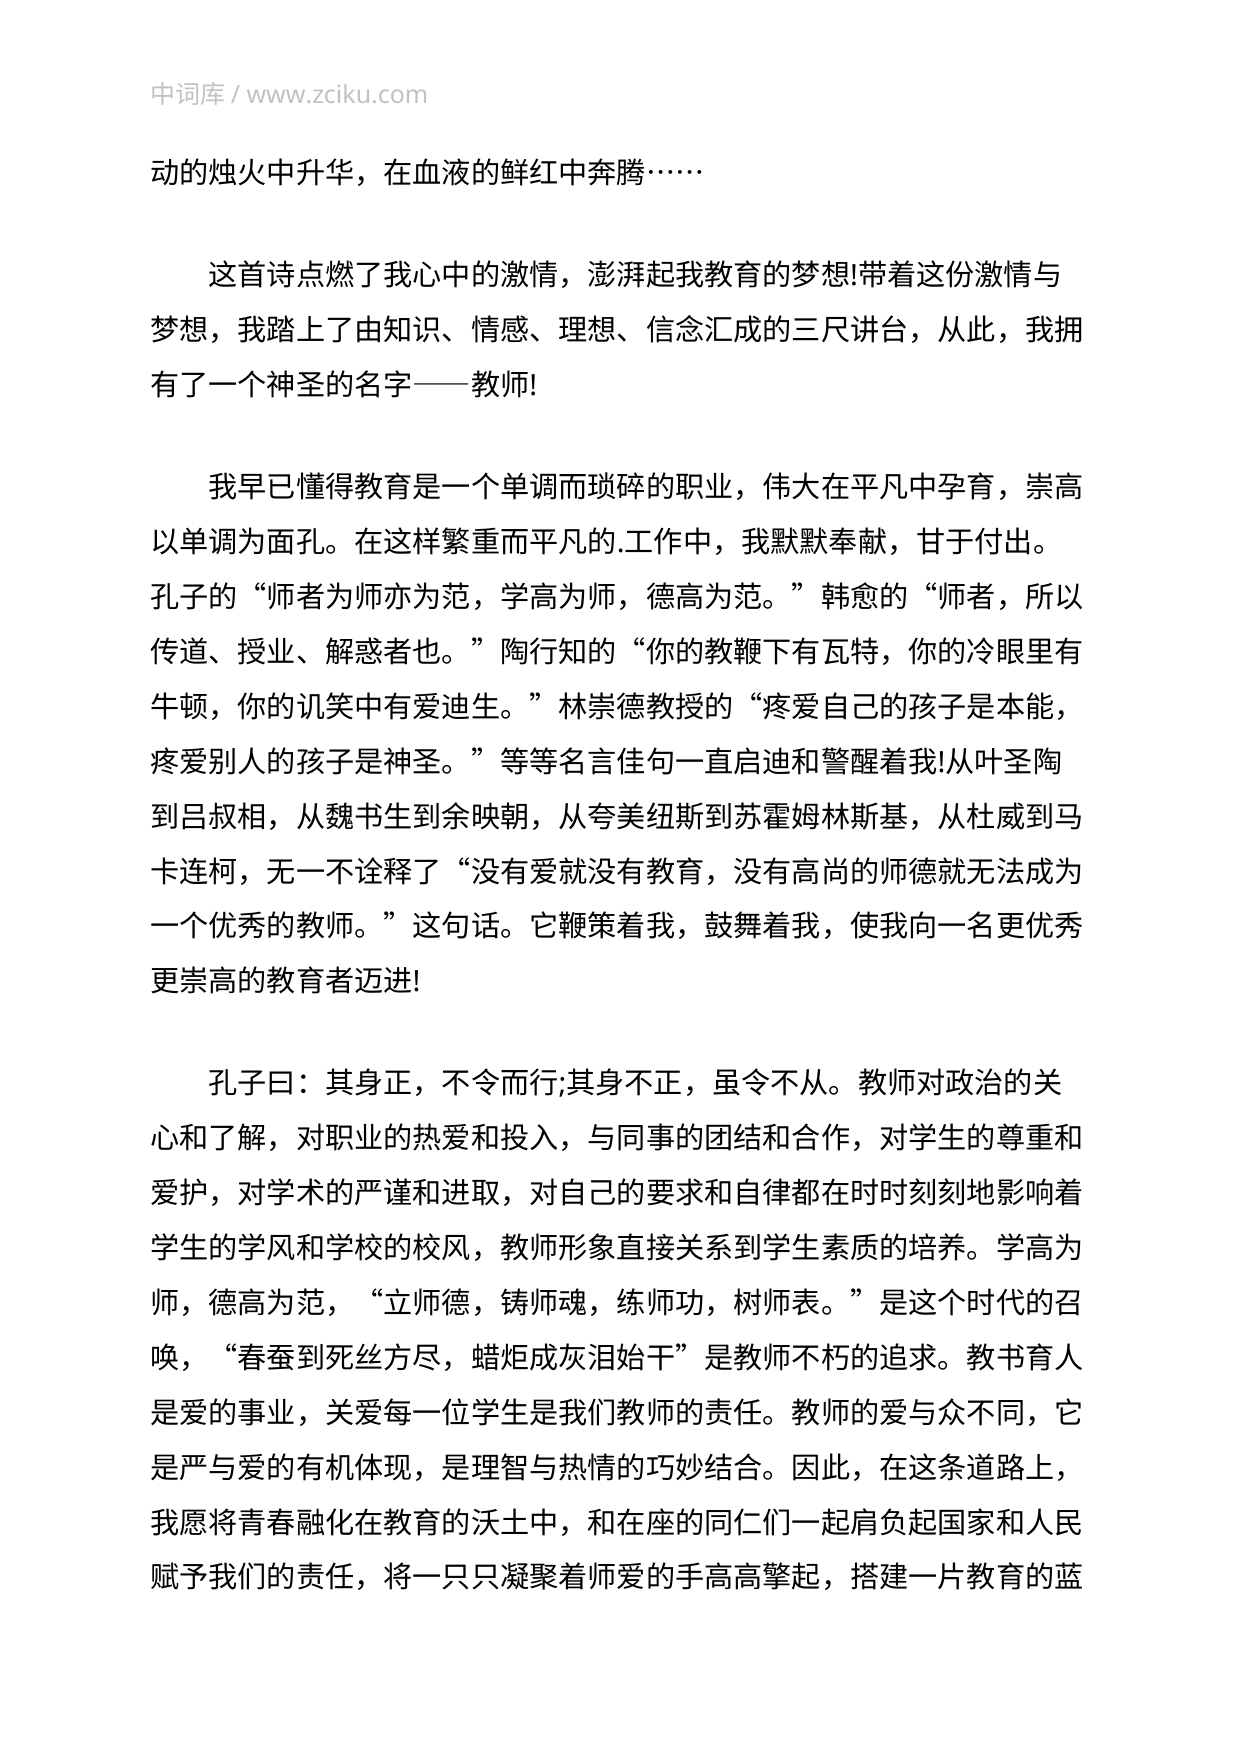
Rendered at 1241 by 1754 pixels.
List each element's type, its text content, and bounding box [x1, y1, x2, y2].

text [150, 150, 1090, 192]
text 我早已懂得教育是一个单调而琐碎的职业，伟大在平凡中孕育，崇高以单调为面孔。在这样繁重而平凡的.工作中，我默默奉献，甘于付出。孔子的“师者为师亦为范，学高为师，德高为范。”韩愈的“师者，所以传道、授业、解惑者也。”陶行知的“你的教鞭下有瓦特，你的冷眼里有牛顿，你的讥笑中有爱迪生。”林崇德教授的“疼爱自己的孩子是本能，疼爱别人的孩子是神圣。”等等名言佳句一直启迪和警醒着我!从叶圣陶到吕叔相，从魏书生到余映朝，从夸美纽斯到苏霍姆林斯基，从杜威到马卡连柯，无一不诠释了“没有爱就没有教育，没有高尚的师德就无法成为一个优秀的教师。”这句话。它鞭策着我，鼓舞着我，使我向一名更优秀更崇高的教育者迈进! [150, 464, 1090, 1000]
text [150, 1060, 1090, 1596]
text 这首诗点燃了我心中的激情，澎湃起我教育的梦想!带着这份激情与梦想，我踏上了由知识、情感、理想、信念汇成的三尺讲台，从此，我拥有了一个神圣的名字——教师! [150, 252, 1090, 404]
